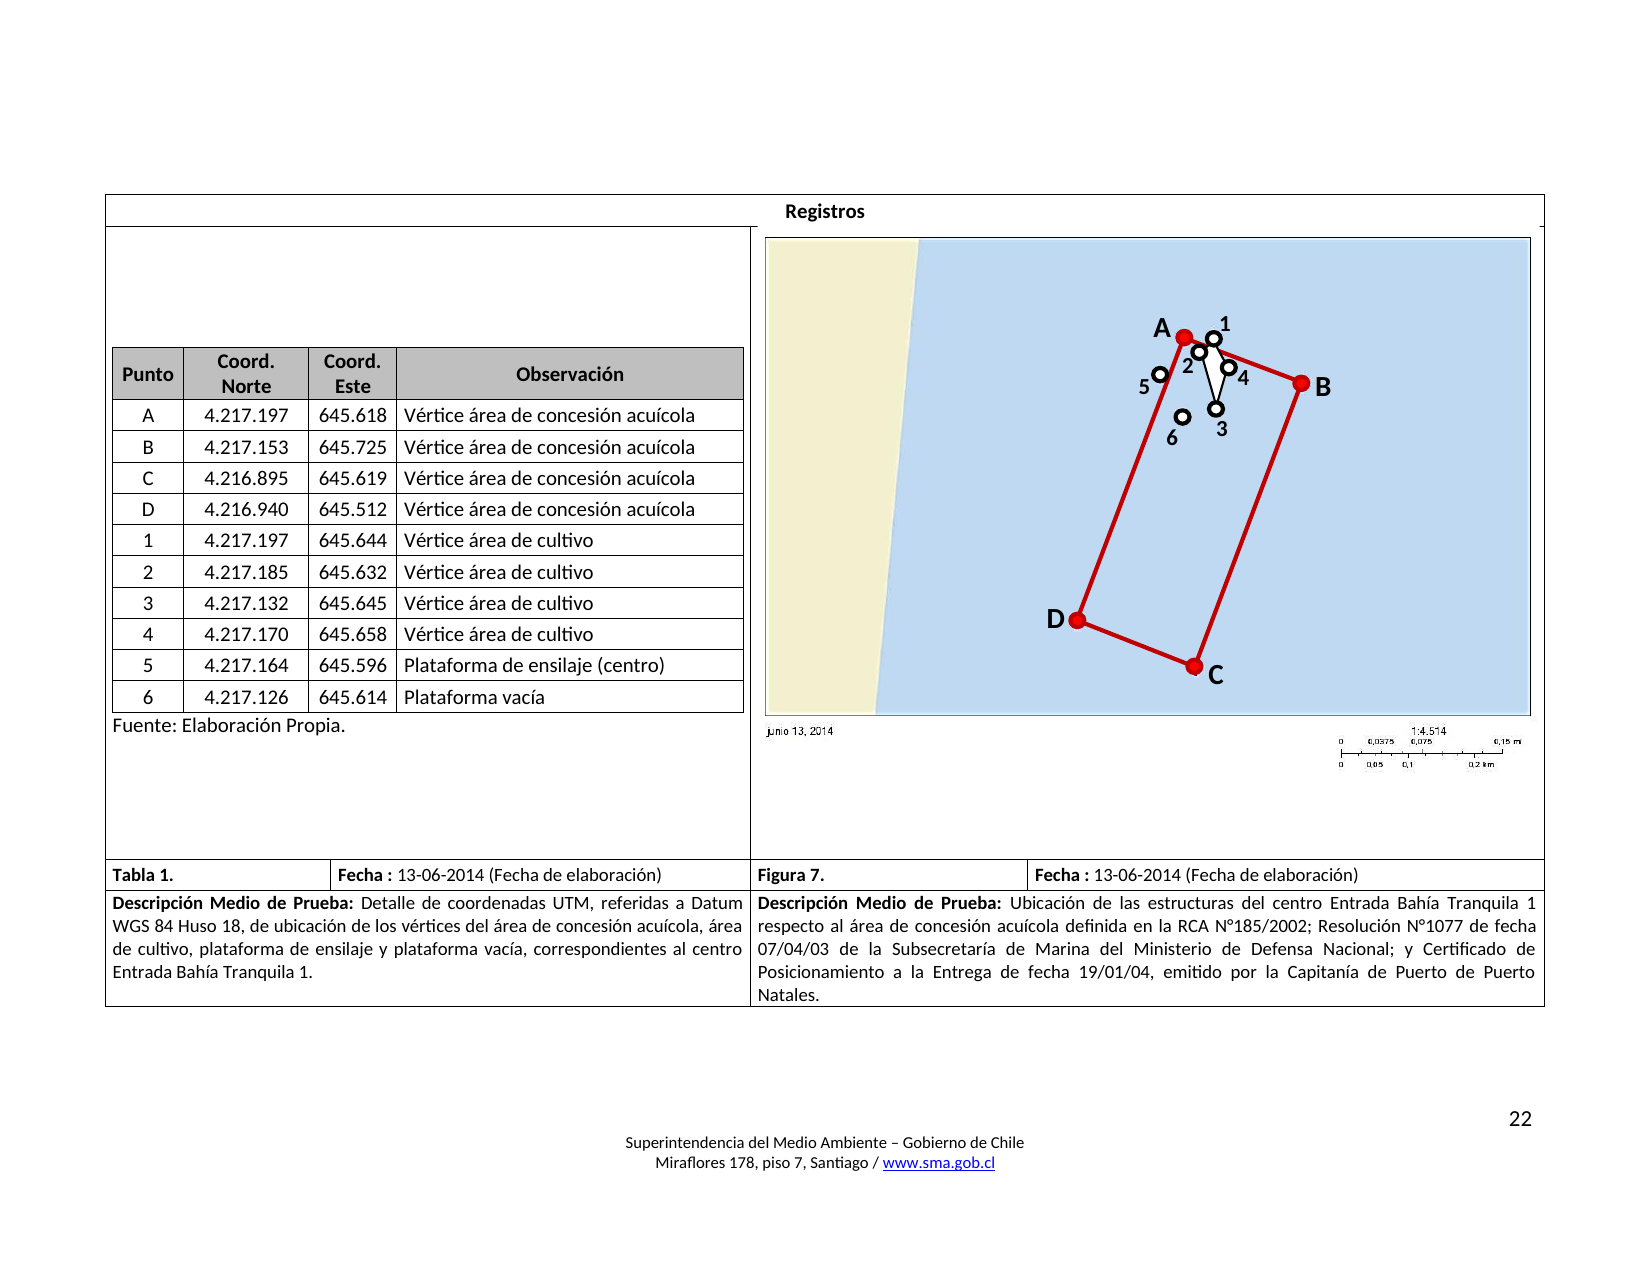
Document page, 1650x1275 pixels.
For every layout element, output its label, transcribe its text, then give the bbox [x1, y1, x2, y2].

table_cell Fuente: Elaboración Propia. [106, 227, 750, 859]
table_cell [751, 227, 1544, 859]
table_cell Fecha : 13-06-2014 (Fecha de elaboración) [331, 860, 750, 890]
picture [757, 226, 1540, 780]
table_cell Descripción Medio de Prueba: Detalle de coordenadas UTM, referidas a Datum WGS 84 Huso 18, de ubicación de los vértices del área de concesión acuícola, área de cultivo, plataforma de ensilaje y plataforma vacía, correspondientes al centro Entrada Bahía Tranquila 1. [106, 891, 750, 1006]
table_cell Fecha : 13-06-2014 (Fecha de elaboración) [1028, 860, 1544, 890]
table_cell Tabla 1. [106, 860, 330, 890]
table_cell Descripción Medio de Prueba: Ubicación de las estructuras del centro Entrada Bahía Tranquila 1 respecto al área de concesión acuícola definida en la RCA N°185/2002; Resolución N°1077 de fecha 07/04/03 de la Subsecretaría de Marina del Ministerio de Defensa Nacional; y Certificado de Posicionamiento a la Entrega de fecha 19/01/04, emitido por la Capitanía de Puerto de Puerto Natales. [751, 891, 1544, 1006]
table_cell Figura 7. [751, 860, 1027, 890]
table_header Registros [106, 195, 1544, 226]
